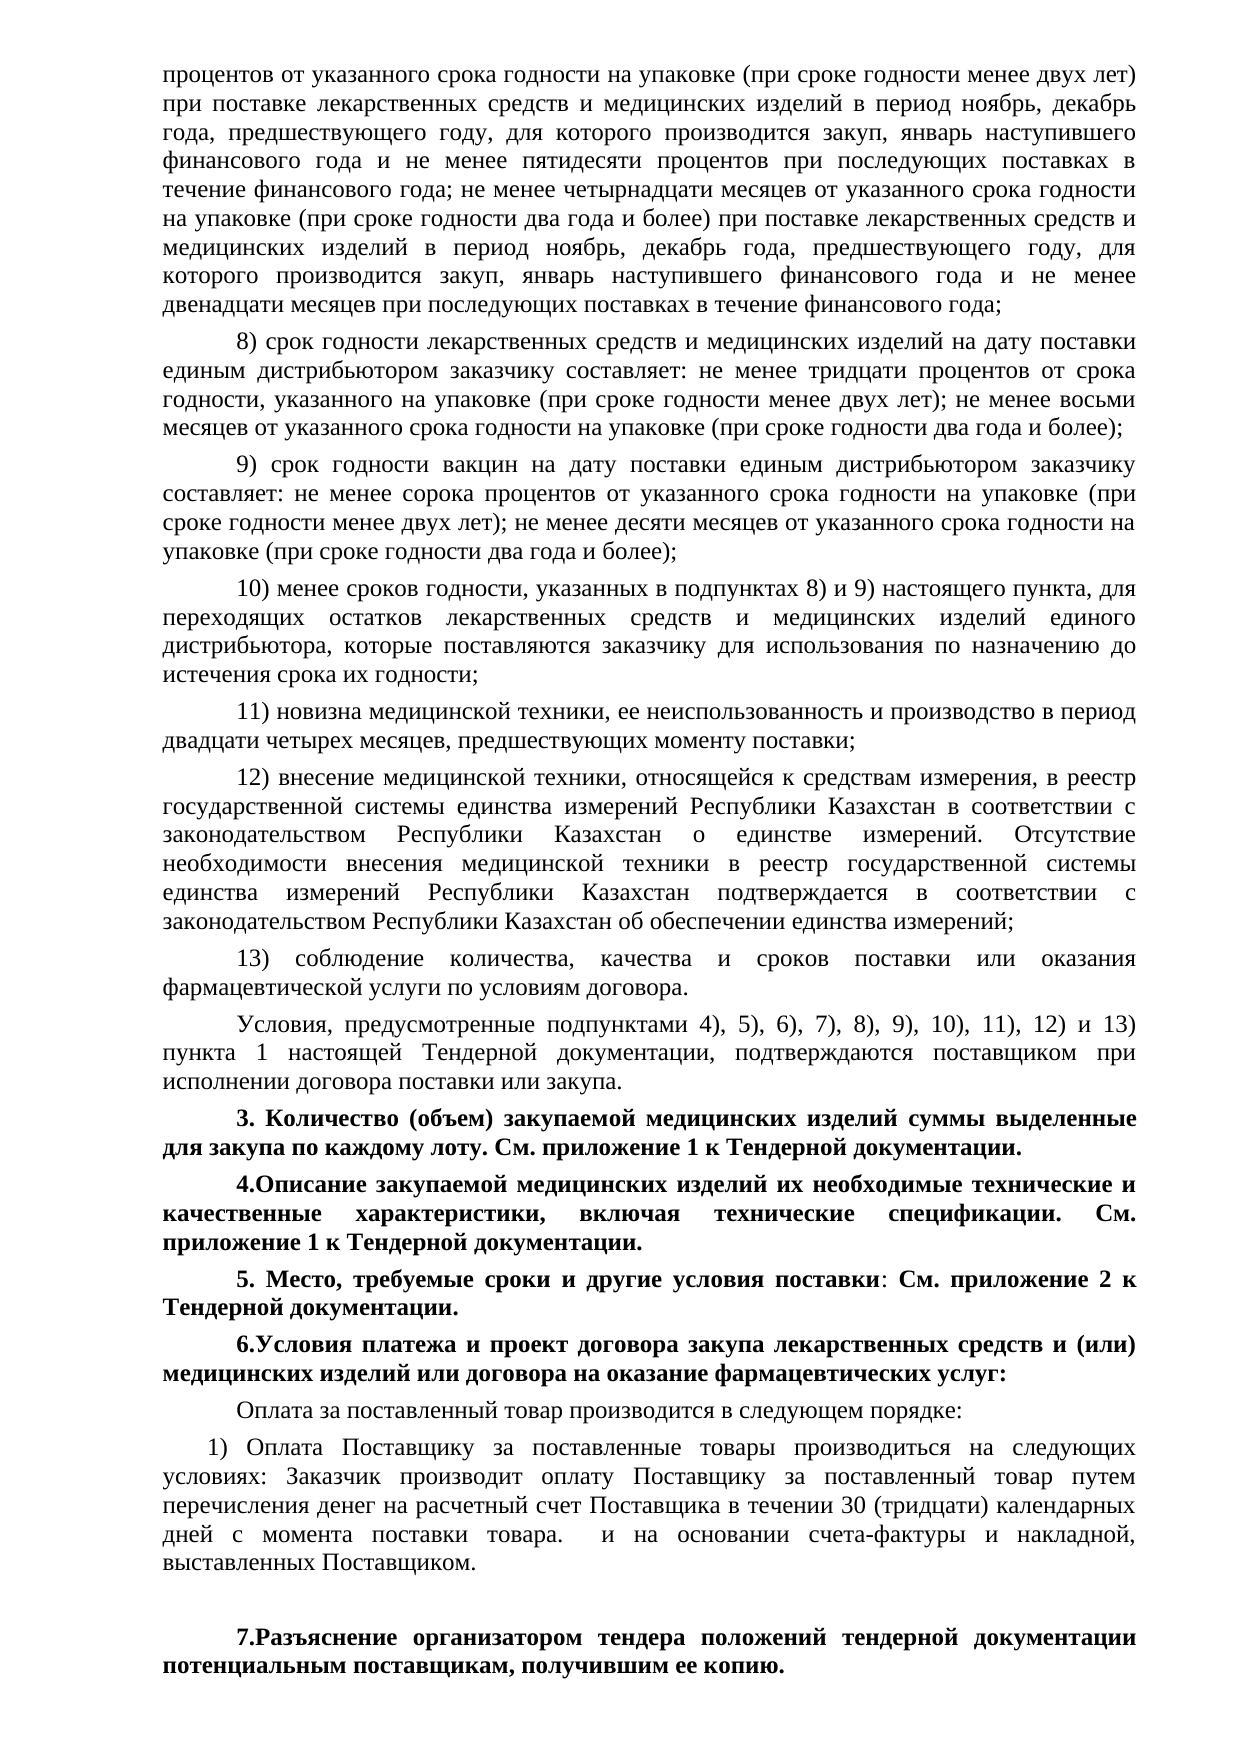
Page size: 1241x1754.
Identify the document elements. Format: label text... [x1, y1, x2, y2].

text 4.Описание закупаемой медицинских изделий их необходимые технические и качественные характеристики, включая технические спецификации. См. приложение 1 к Тендерной документации. [162, 1169, 1137, 1255]
text 7.Разъяснение организатором тендера положений тендерной документации потенциальным поставщикам, получившим ее копию. [162, 1622, 1137, 1679]
text 9) срок годности вакцин на дату поставки единым дистрибьютором заказчику составляет: не менее сорока процентов от указанного срока годности на упаковке (при сроке годности менее двух лет); не менее десяти месяцев от указанного срока годности на упаковке (при сроке годности два года и более); [162, 449, 1137, 564]
text 8) срок годности лекарственных средств и медицинских изделий на дату поставки единым дистрибьютором заказчику составляет: не менее тридцати процентов от срока годности, указанного на упаковке (при сроке годности менее двух лет); не менее восьми месяцев от указанного срока годности на упаковке (при сроке годности два года и более); [162, 326, 1137, 441]
text 1) Оплата Поставщику за поставленные товары производиться на следующих условиях: Заказчик производит оплату Поставщику за поставленный товар путем перечисления денег на расчетный счет Поставщика в течении 30 (тридцати) календарных дней с момента поставки товара. и на основании счета-фактуры и накладной, выставленных Поставщиком. [162, 1432, 1137, 1576]
text Оплата за поставленный товар производится в следующем порядке: [162, 1395, 1137, 1424]
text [162, 59, 1137, 318]
text 5. Место, требуемые сроки и другие условия поставки: См. приложение 2 к Тендерной документации. [162, 1264, 1137, 1321]
text 12) внесение медицинской техники, относящейся к средствам измерения, в реестр государственной системы единства измерений Республики Казахстан в соответствии с законодательством Республики Казахстан о единстве измерений. Отсутствие необходимости внесения медицинской техники в реестр государственной системы единства измерений Республики Казахстан подтверждается в соответствии с законодательством Республики Казахстан об обеспечении единства измерений; [162, 762, 1137, 934]
text 11) новизна медицинской техники, ее неиспользованность и производство в период двадцати четырех месяцев, предшествующих моменту поставки; [162, 696, 1137, 754]
text 3. Количество (объем) закупаемой медицинских изделий суммы выделенные для закупа по каждому лоту. См. приложение 1 к Тендерной документации. [162, 1103, 1137, 1161]
text 10) менее сроков годности, указанных в подпунктах 8) и 9) настоящего пункта, для переходящих остатков лекарственных средств и медицинских изделий единого дистрибьютора, которые поставляются заказчику для использования по назначению до истечения срока их годности; [162, 573, 1137, 688]
text 6.Условия платежа и проект договора закупа лекарственных средств и (или) медицинских изделий или договора на оказание фармацевтических услуг: [162, 1329, 1137, 1387]
text Условия, предусмотренные подпунктами 4), 5), 6), 7), 8), 9), 10), 11), 12) и 13) пункта 1 настоящей Тендерной документации, подтверждаются поставщиком при исполнении договора поставки или закупа. [162, 1009, 1137, 1095]
text 13) соблюдение количества, качества и сроков поставки или оказания фармацевтической услуги по условиям договора. [162, 943, 1137, 1000]
